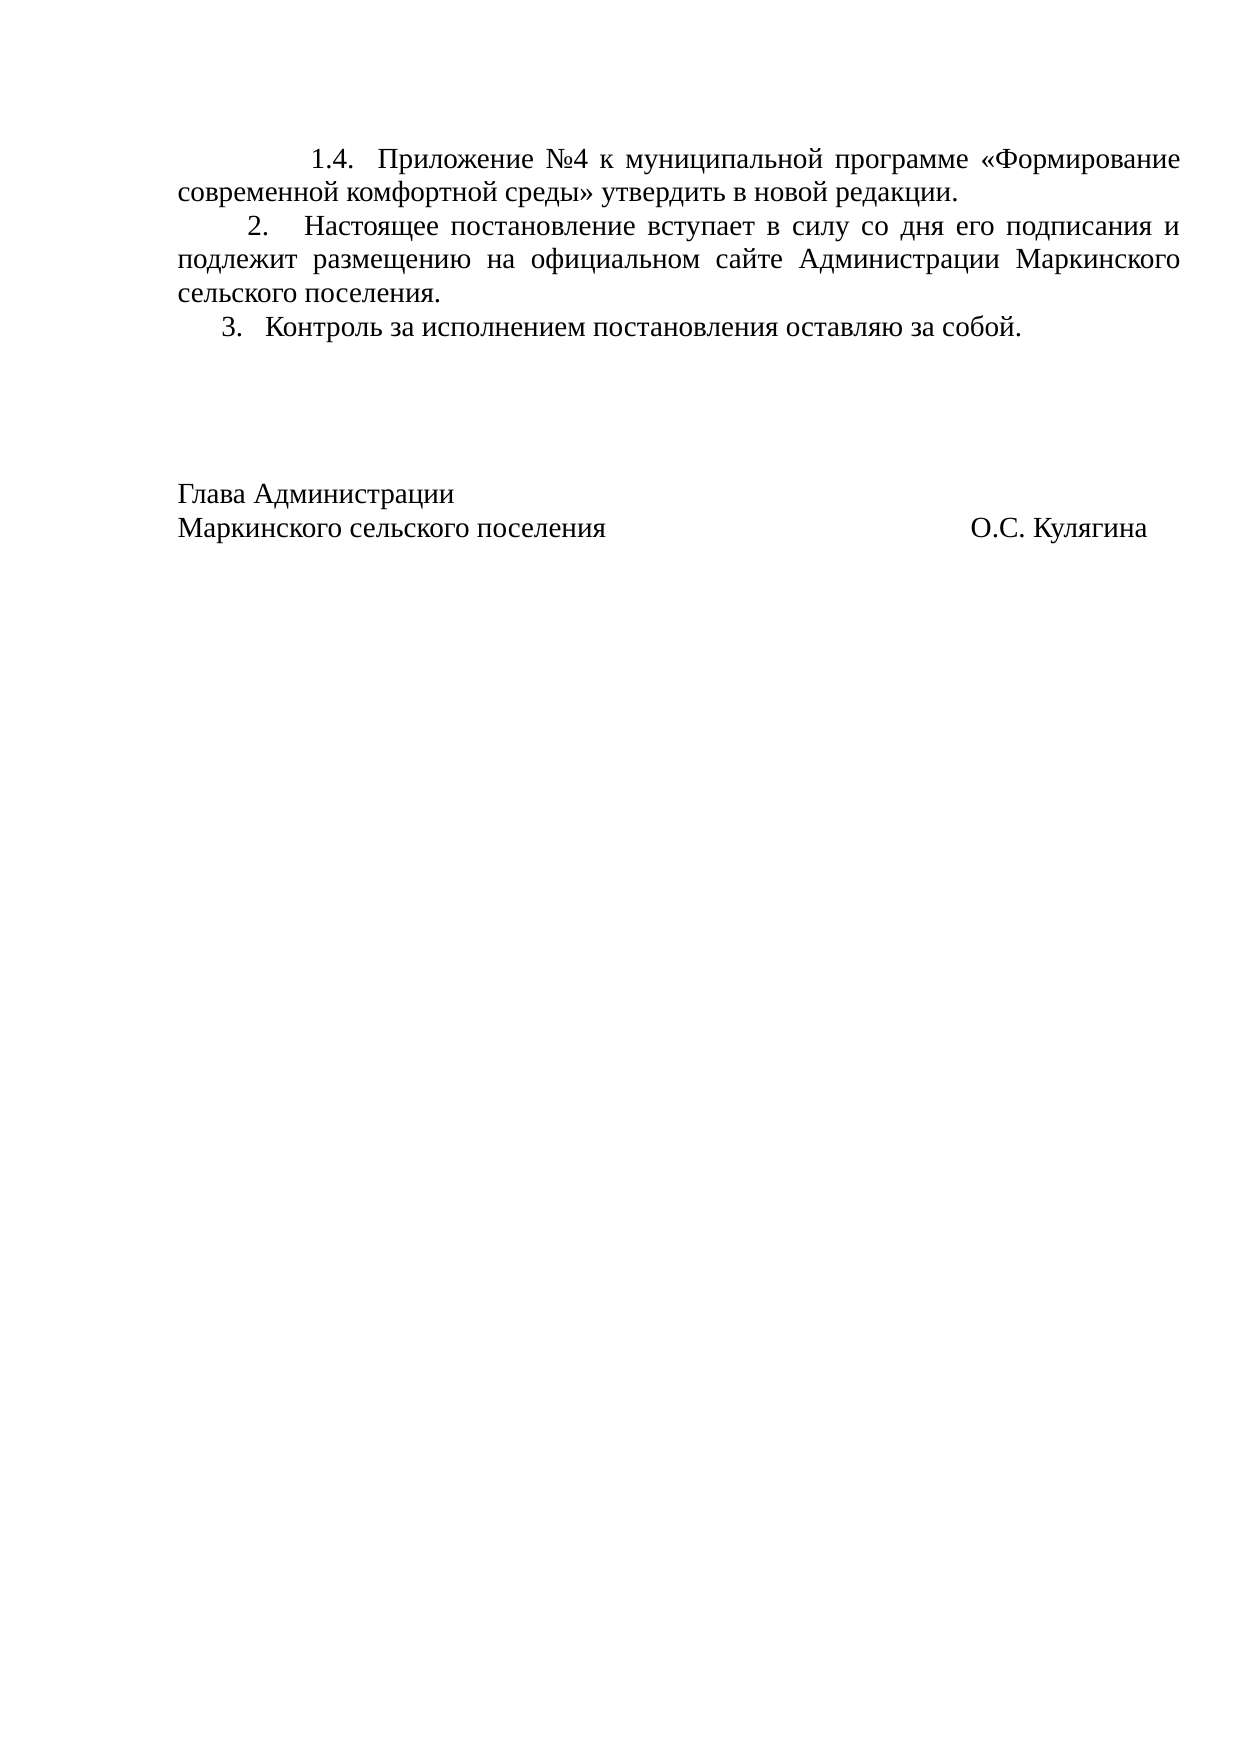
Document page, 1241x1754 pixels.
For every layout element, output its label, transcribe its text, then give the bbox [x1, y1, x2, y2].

list Глава Администрации [177, 476, 1181, 510]
list 1.4. Приложение №4 к муниципальной программе «Формирование современной комфортной среды» утвердить в новой редакции. [177, 141, 1181, 208]
text 3. Контроль за исполнением постановления оставляю за собой. [177, 309, 1181, 342]
text 2. Настоящее постановление вступает в силу со дня его подписания и подлежит размещению на официальном сайте Администрации Маркинского сельского поселения. [177, 208, 1181, 309]
list Маркинского сельского поселения О.С. Кулягина [177, 510, 1181, 543]
